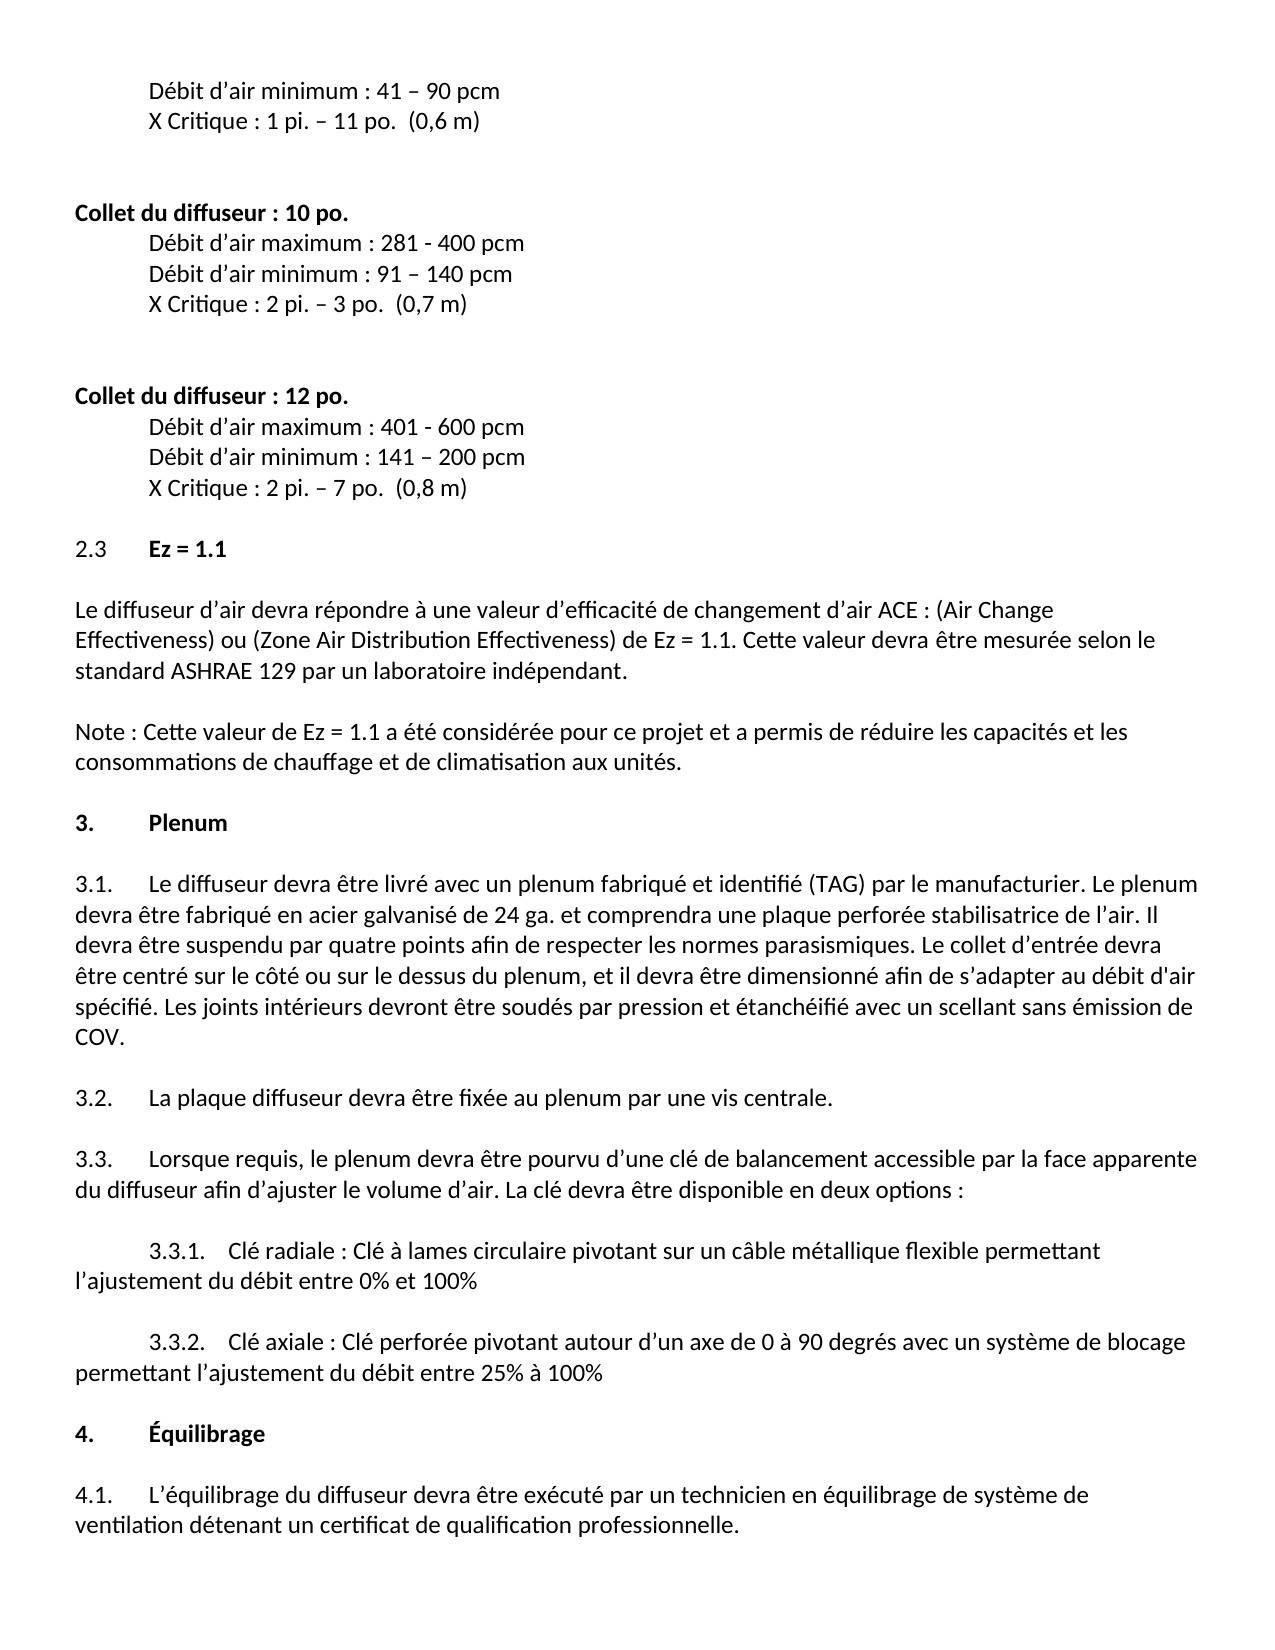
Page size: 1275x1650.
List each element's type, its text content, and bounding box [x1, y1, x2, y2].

text Débit d’air maximum : 281 - 400 pcm [75, 228, 1200, 258]
text Débit d’air minimum : 91 – 140 pcm [75, 258, 1200, 289]
text 3.2. La plaque diffuseur devra être fixée au plenum par une vis centrale. [75, 1082, 1200, 1113]
text 4. Équilibrage [75, 1418, 1200, 1448]
text X Critique : 2 pi. – 7 po. (0,8 m) [75, 472, 1200, 502]
text X Critique : 2 pi. – 3 po. (0,7 m) [75, 289, 1200, 319]
text 3. Plenum [75, 807, 1200, 838]
text Débit d’air minimum : 141 – 200 pcm [75, 441, 1200, 472]
text Collet du diffuseur : 12 po. [75, 380, 1200, 411]
text 3.1. Le diffuseur devra être livré avec un plenum fabriqué et identifié (TAG) par le manufacturier. Le plenum devra être fabriqué en acier galvanisé de 24 ga. et comprendra une plaque perforée stabilisatrice de l’air. Il devra être suspendu par quatre points afin de respecter les normes parasismiques. Le collet d’entrée devra être centré sur le côté ou sur le dessus du plenum, et il devra être dimensionné afin de s’adapter au débit d'air spécifié. Les joints intérieurs devront être soudés par pression et étanchéifié avec un scellant sans émission de COV. [75, 868, 1200, 1052]
text Collet du diffuseur : 10 po. [75, 197, 1200, 228]
text 4.1. L’équilibrage du diffuseur devra être exécuté par un technicien en équilibrage de système de ventilation détenant un certificat de qualification professionnelle. [75, 1479, 1200, 1540]
text 3.3. Lorsque requis, le plenum devra être pourvu d’une clé de balancement accessible par la face apparente du diffuseur afin d’ajuster le volume d’air. La clé devra être disponible en deux options : [75, 1143, 1200, 1204]
text 3.3.2. Clé axiale : Clé perforée pivotant autour d’un axe de 0 à 90 degrés avec un système de blocage permettant l’ajustement du débit entre 25% à 100% [75, 1326, 1200, 1387]
text 2.3 Ez = 1.1 [75, 533, 1200, 563]
text X Critique : 1 pi. – 11 po. (0,6 m) [75, 106, 1200, 136]
text Débit d’air minimum : 41 – 90 pcm [75, 75, 1200, 106]
text Le diffuseur d’air devra répondre à une valeur d’efficacité de changement d’air ACE : (Air Change Effectiveness) ou (Zone Air Distribution Effectiveness) de Ez = 1.1. Cette valeur devra être mesurée selon le standard ASHRAE 129 par un laboratoire indépendant. [75, 594, 1200, 685]
text Débit d’air maximum : 401 - 600 pcm [75, 411, 1200, 441]
text 3.3.1. Clé radiale : Clé à lames circulaire pivotant sur un câble métallique flexible permettant l’ajustement du débit entre 0% et 100% [75, 1235, 1200, 1296]
text Note : Cette valeur de Ez = 1.1 a été considérée pour ce projet et a permis de réduire les capacités et les consommations de chauffage et de climatisation aux unités. [75, 716, 1200, 777]
